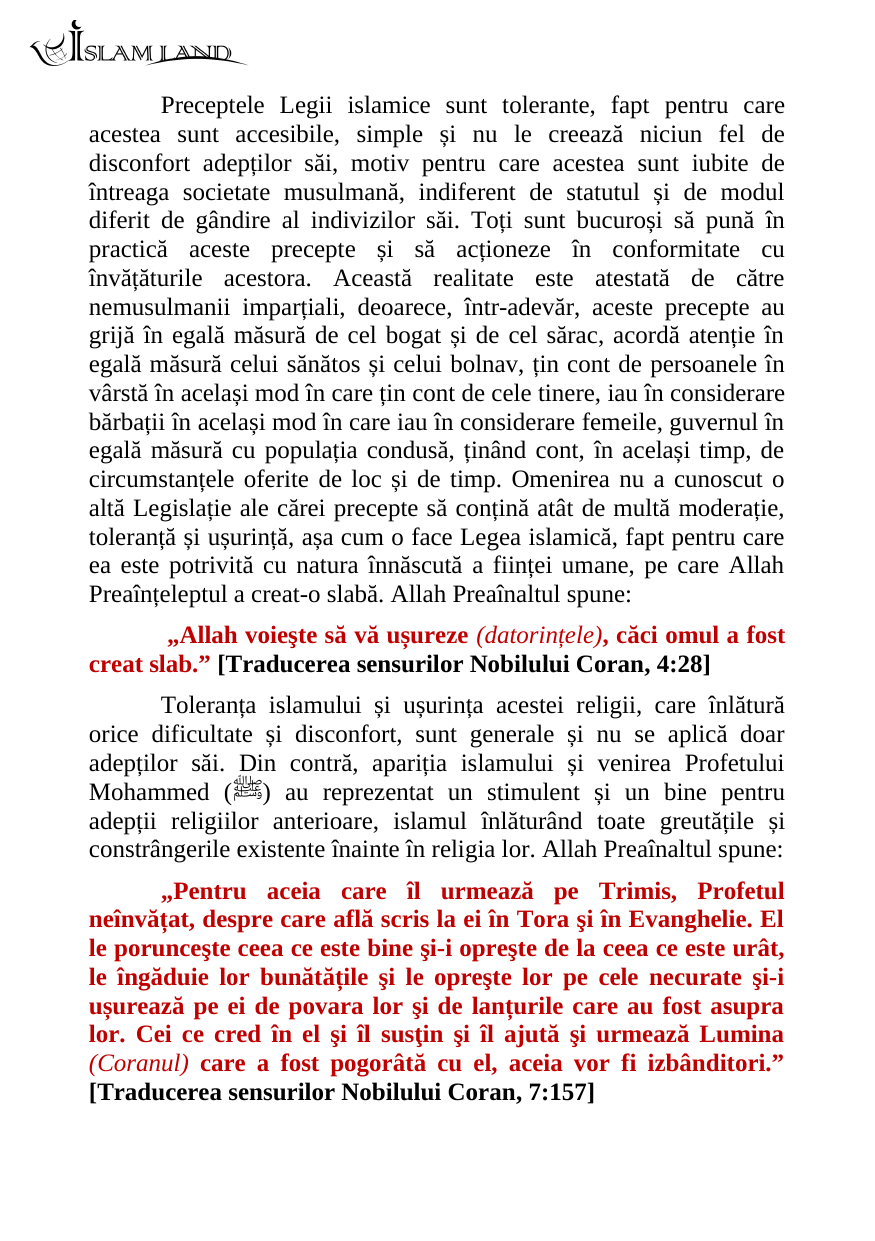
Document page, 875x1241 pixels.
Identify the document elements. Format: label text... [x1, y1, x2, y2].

picture [29, 20, 249, 66]
text Toleranța islamului și ușurința acestei religii, care înlătură orice dificultate și disconfort, sunt generale și nu se aplică doar adepților săi. Din contră, apariția islamului și venirea Profetului Mohammed (ﷺ) au reprezentat un stimulent și un bine pentru adepții religiilor anterioare, islamul înlăturând toate greutățile și constrângerile existente înainte în religia lor. Allah Preaînaltul spune: [89, 690, 785, 863]
text Preceptele Legii islamice sunt tolerante, fapt pentru care acestea sunt accesibile, simple și nu le creează niciun fel de disconfort adepților săi, motiv pentru care acestea sunt iubite de întreaga societate musulmană, indiferent de statutul și de modul diferit de gândire al indivizilor săi. Toți sunt bucuroși să pună în practică aceste precepte și să acționeze în conformitate cu învățăturile acestora. Această realitate este atestată de către nemusulmanii imparțiali, deoarece, într-adevăr, aceste precepte au grijă în egală măsură de cel bogat și de cel sărac, acordă atenție în egală măsură celui sănătos și celui bolnav, țin cont de persoanele în vârstă în același mod în care țin cont de cele tinere, iau în considerare bărbații în același mod în care iau în considerare femeile, guvernul în egală măsură cu populația condusă, ținând cont, în același timp, de circumstanțele oferite de loc și de timp. Omenirea nu a cunoscut o altă Legislație ale cărei precepte să conțină atât de multă moderație, toleranță și ușurință, așa cum o face Legea islamică, fapt pentru care ea este potrivită cu natura înnăscută a ființei umane, pe care Allah Preaînțeleptul a creat-o slabă. Allah Preaînaltul spune: [89, 90, 785, 608]
text „Pentru aceia care îl urmează pe Trimis, Profetul neînvățat, despre care află scris la ei în Tora şi în Evanghelie. El le porunceşte ceea ce este bine şi-i opreşte de la ceea ce este urât, le îngăduie lor bunătățile şi le opreşte lor pe cele necurate şi-i ușurează pe ei de povara lor şi de lanțurile care au fost asupra lor. Cei ce cred în el şi îl susţin şi îl ajută şi urmează Lumina (Coranul) care a fost pogorâtă cu el, aceia vor fi izbânditori.” [Traducerea sensurilor Nobilului Coran, 7:157] [89, 876, 785, 1106]
text „Allah voieşte să vă ușureze (datorințele), căci omul a fost creat slab.” [Traducerea sensurilor Nobilului Coran, 4:28] [89, 620, 785, 678]
